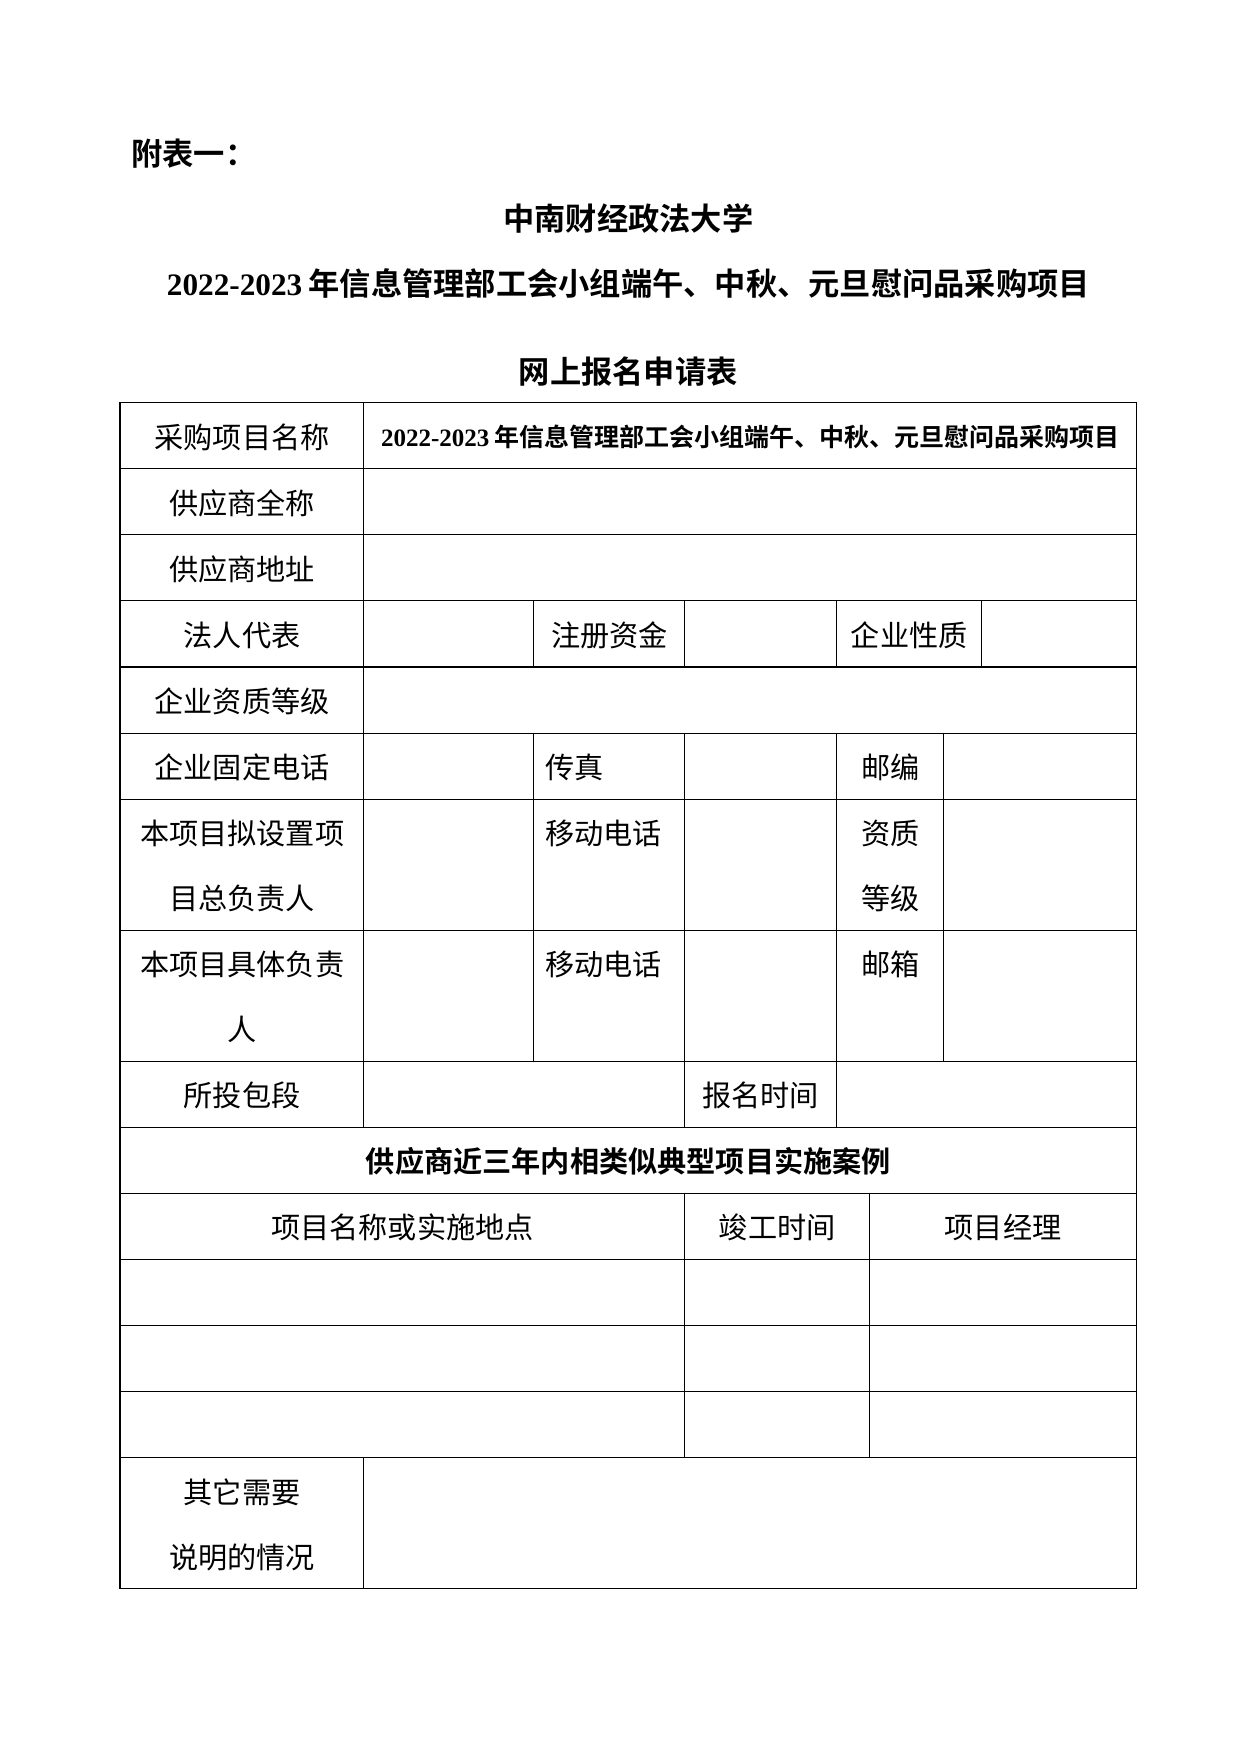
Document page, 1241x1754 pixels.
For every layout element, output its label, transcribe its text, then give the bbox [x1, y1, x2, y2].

table_cell [685, 601, 836, 666]
table_cell 项目经理 [870, 1194, 1136, 1259]
table_cell [364, 1458, 1136, 1588]
table_cell [364, 668, 1136, 732]
text 附表一： [131, 120, 1125, 185]
table_cell [870, 1260, 1136, 1325]
table_cell [837, 1062, 1136, 1127]
list 2022-2023年信息管理部工会小组端午、中秋、元旦慰问品采购项目 [131, 250, 1125, 315]
table_cell 供应商地址 [121, 535, 363, 600]
table_cell [364, 535, 1136, 600]
table_cell [121, 1260, 684, 1325]
table_cell 其它需要 说明的情况 [121, 1458, 363, 1588]
table_cell [870, 1392, 1136, 1457]
text 网上报名申请表 [131, 337, 1125, 402]
table_cell 项目名称或实施地点 [121, 1194, 684, 1259]
table_cell 企业固定电话 [121, 734, 363, 798]
table_cell 邮箱 [837, 931, 943, 1061]
table_cell [982, 601, 1136, 666]
table_cell 法人代表 [121, 601, 363, 666]
table_cell [364, 1062, 684, 1127]
table_cell [685, 1326, 869, 1391]
table_cell [364, 601, 533, 666]
table_cell 传真 [534, 734, 684, 798]
table_cell [685, 1392, 869, 1457]
table_cell [364, 734, 533, 798]
table_cell 资质等级 [837, 800, 943, 929]
table_cell 供应商近三年内相类似典型项目实施案例 [121, 1128, 1136, 1193]
table_cell [685, 734, 836, 798]
table_cell [121, 1326, 684, 1391]
table_header 2022-2023年信息管理部工会小组端午、中秋、元旦慰问品采购项目 [364, 403, 1136, 468]
table_cell 企业资质等级 [121, 668, 363, 732]
table_cell [944, 931, 1136, 1061]
table_cell [364, 800, 533, 929]
table_cell [944, 734, 1136, 798]
table_cell 竣工时间 [685, 1194, 869, 1259]
table_cell [685, 800, 836, 929]
table_cell [870, 1326, 1136, 1391]
table_cell 邮编 [837, 734, 943, 798]
table_cell 移动电话 [534, 800, 684, 929]
table_cell 供应商全称 [121, 469, 363, 534]
table_cell [121, 1392, 684, 1457]
table_cell [685, 1260, 869, 1325]
table_cell [685, 931, 836, 1061]
table_cell 注册资金 [534, 601, 684, 666]
table_cell 移动电话 [534, 931, 684, 1061]
table_cell [364, 931, 533, 1061]
table_cell 所投包段 [121, 1062, 363, 1127]
table_header 采购项目名称 [121, 403, 363, 468]
table_cell 本项目拟设置项目总负责人 [121, 800, 363, 929]
table_cell [364, 469, 1136, 534]
text 中南财经政法大学 [131, 185, 1125, 250]
table_cell [944, 800, 1136, 929]
table_cell 本项目具体负责人 [121, 931, 363, 1061]
table_cell 报名时间 [685, 1062, 836, 1127]
table_cell 企业性质 [837, 601, 981, 666]
